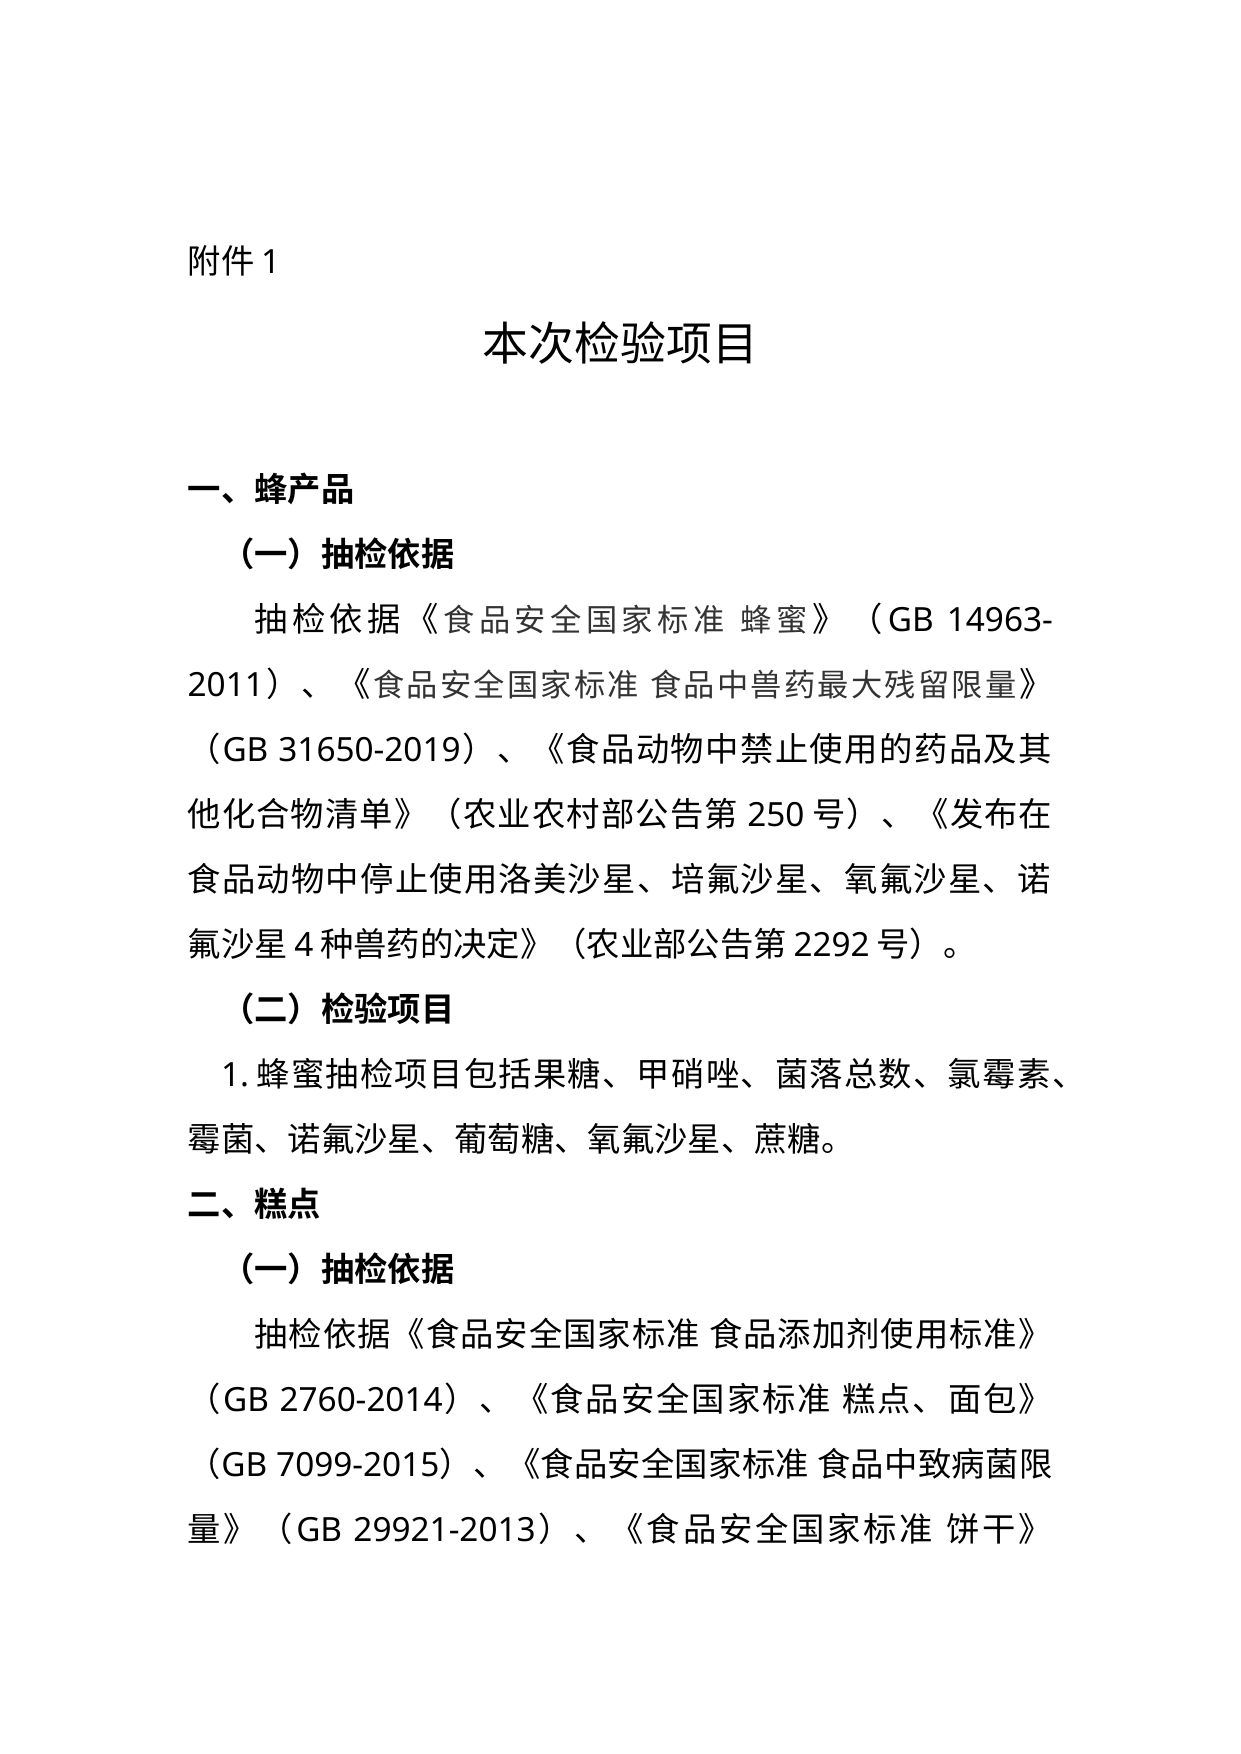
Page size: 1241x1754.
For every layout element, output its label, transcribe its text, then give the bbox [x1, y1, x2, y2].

text 1. 蜂蜜抽检项目包括果糖、甲硝唑、菌落总数、氯霉素、霉菌、诺氟沙星、葡萄糖、氧氟沙星、蔗糖。 [187, 1039, 1053, 1169]
text 二、糕点 [187, 1169, 1053, 1234]
text 一、蜂产品 [187, 454, 1053, 519]
text 本次检验项目 [187, 292, 1053, 389]
text 抽检依据《食品安全国家标准 蜂蜜》（GB 14963-2011）、《食品安全国家标准 食品中兽药最大残留限量》（GB 31650-2019）、《食品动物中禁止使用的药品及其他化合物清单》（农业农村部公告第250号）、《发布在食品动物中停止使用洛美沙星、培氟沙星、氧氟沙星、诺氟沙星4种兽药的决定》（农业部公告第2292号）。 [187, 584, 1053, 974]
text （二）检验项目 [187, 974, 1053, 1039]
text 附件1 [187, 227, 1053, 292]
text （一）抽检依据 [187, 519, 1053, 584]
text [187, 1299, 1053, 1559]
text （一）抽检依据 [187, 1234, 1053, 1299]
